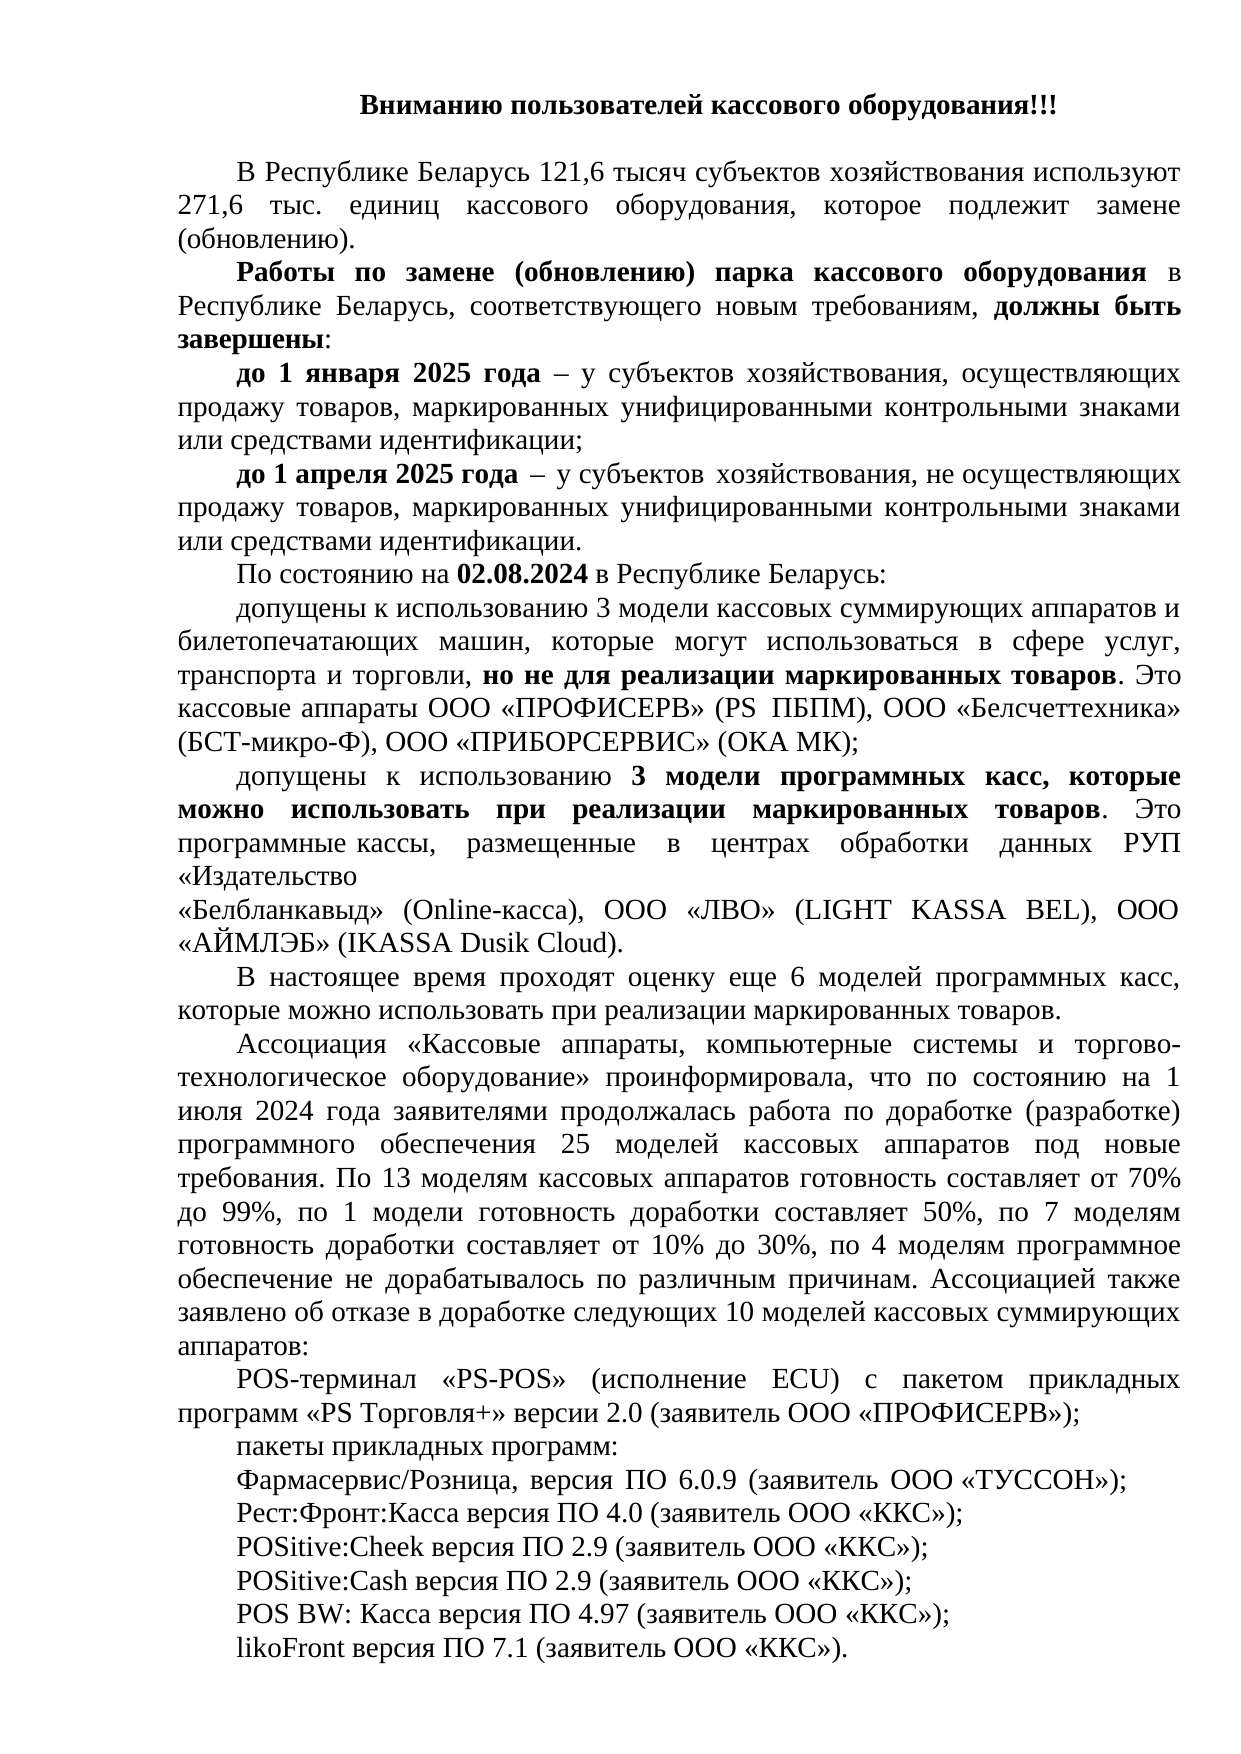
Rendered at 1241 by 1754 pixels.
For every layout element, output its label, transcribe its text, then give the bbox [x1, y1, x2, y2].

text до 1 января 2025 года – у субъектов хозяйствования, осуществляющих продажу товаров, маркированных унифицированными контрольными знаками или средствами идентификации; [177, 355, 1181, 456]
text Ассоциация «Кассовые аппараты, компьютерные системы и торгово- технологическое оборудование» проинформировала, что по состоянию на 1 июля 2024 года заявителями продолжалась работа по доработке (разработке) программного обеспечения 25 моделей кассовых аппаратов под новые требования. По 13 моделям кассовых аппаратов готовность составляет от 70% до 99%, по 1 модели готовность доработки составляет 50%, по 7 моделям готовность доработки составляет от 10% до 30%, по 4 моделям программное обеспечение не дорабатывалось по различным причинам. Ассоциацией также заявлено об отказе в доработке следующих 10 моделей кассовых суммирующих аппаратов: [177, 1026, 1181, 1361]
text POS-терминал «PS-POS» (исполнение ECU) с пакетом прикладных программ «PS Торговля+» версии 2.0 (заявитель ООО «ПРОФИСЕРВ»); [177, 1361, 1181, 1428]
text Работы по замене (обновлению) парка кассового оборудования в Республике Беларусь, соответствующего новым требованиям, должны быть завершены: [177, 254, 1181, 355]
text пакеты прикладных программ: [236, 1428, 1194, 1462]
text В настоящее время проходят оценку еще 6 моделей программных касс, которые можно использовать при реализации маркированных товаров. [177, 959, 1181, 1026]
text Фармасервис/Розница, версия ПО 6.0.9 (заявитель ООО «ТУССОН»); Рест:Фронт:Касса версия ПО 4.0 (заявитель ООО «ККС»); POSitive:Сheek версия ПО 2.9 (заявитель ООО «ККС»); [236, 1462, 1149, 1563]
text POSitive:Сash версия ПО 2.9 (заявитель ООО «ККС»); POS BW: Касса версия ПО 4.97 (заявитель ООО «ККС»); likoFront версия ПО 7.1 (заявитель ООО «ККС»). [236, 1563, 964, 1663]
text По состоянию на 02.08.2024 в Республике Беларусь: [236, 556, 1194, 590]
text допущены к использованию 3 модели кассовых суммирующих аппаратов и билетопечатающих машин, которые могут использоваться в сфере услуг, транспорта и торговли, но не для реализации маркированных товаров. Это кассовые аппараты ООО «ПРОФИСЕРВ» (PS ПБПМ), ООО «Белсчеттехника» (БСТ-микро-Ф), ООО «ПРИБОРСЕРВИС» (ОКА МК); [177, 590, 1181, 758]
text «Белбланкавыд» (Online-касса), ООО «ЛВО» (LIGHT KASSA BEL), ООО [177, 892, 1194, 925]
text допущены к использованию 3 модели программных касс, которые можно использовать при реализации маркированных товаров. Это программные кассы, размещенные в центрах обработки данных РУП «Издательство [177, 758, 1181, 892]
text Вниманию пользователей кассового оборудования!!! [223, 87, 1194, 120]
text В Республике Беларусь 121,6 тысяч субъектов хозяйствования используют 271,6 тыс. единиц кассового оборудования, которое подлежит замене (обновлению). [177, 154, 1181, 254]
text до 1 апреля 2025 года – у субъектов хозяйствования, не осуществляющих продажу товаров, маркированных унифицированными контрольными знаками или средствами идентификации. [177, 456, 1181, 556]
text «АЙМЛЭБ» (IKASSA Dusik Cloud). [177, 925, 1194, 959]
